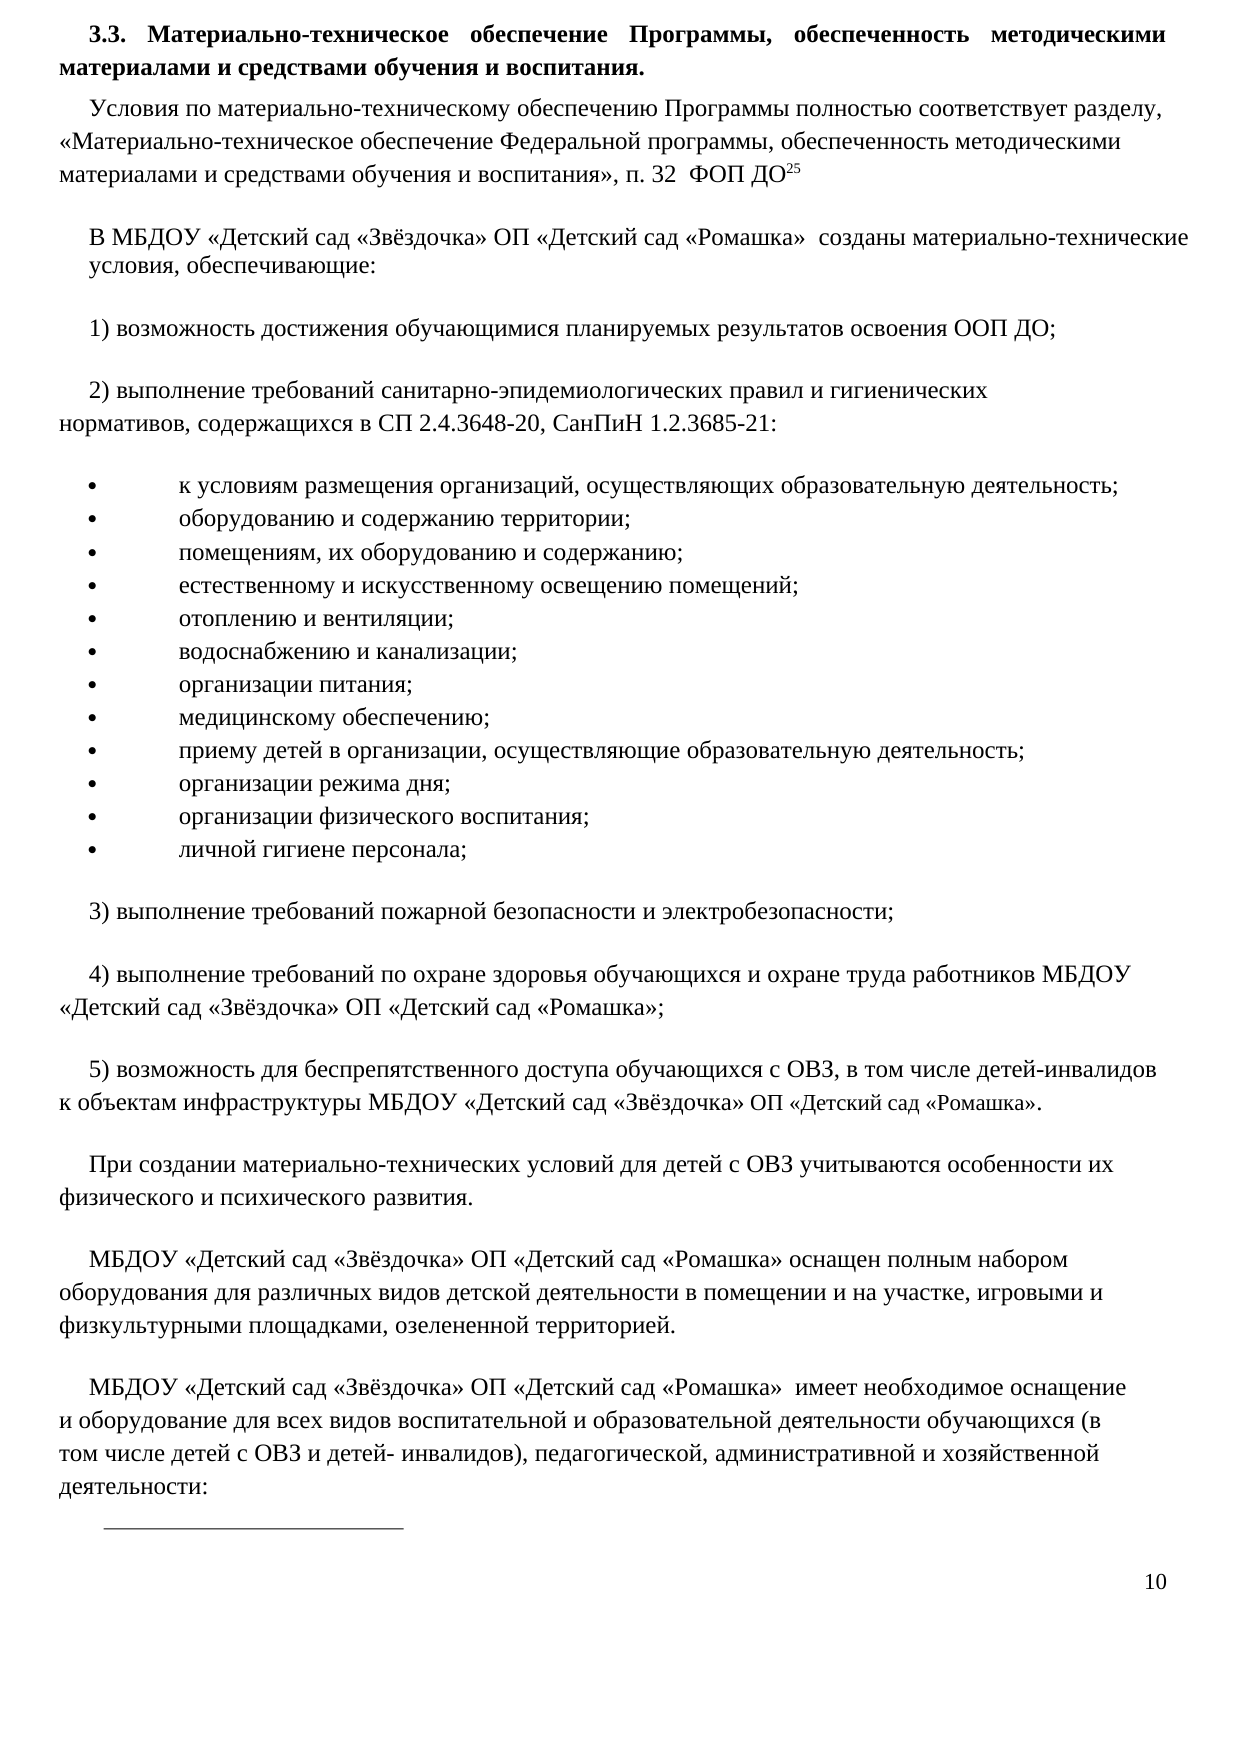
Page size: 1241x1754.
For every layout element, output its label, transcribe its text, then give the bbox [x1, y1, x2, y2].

list медицинскому обеспечению; [88, 702, 1194, 731]
list возможность достижения обучающимися планируемых результатов освоения ООП ДО; [88, 313, 1194, 341]
text МБДОУ «Детский сад «Звёздочка» ОП «Детский сад «Ромашка» оснащен полным набором оборудования для различных видов детской деятельности в помещении и на участке, игровыми и физкультурными площадками, озелененной территорией. [59, 1244, 1167, 1339]
list водоснабжению и канализации; [88, 636, 1194, 664]
list организации режима дня; [88, 768, 1194, 797]
text «Материально-техническое обеспечение Федеральной программы, обеспеченность методическими материалами и средствами обучения и воспитания», п. 32 ФОП ДО25 [59, 126, 1194, 188]
list выполнение требований по охране здоровья обучающихся и охране труда работников МБДОУ [88, 959, 1194, 988]
list возможность для беспрепятственного доступа обучающихся с ОВЗ, в том числе детей-инвалидов к объектам инфраструктуры МБДОУ «Детский сад «Звёздочка» ОП «Детский сад «Ромашка». [59, 1054, 1158, 1116]
text При создании материально-технических условий для детей с ОВЗ учитываются особенности их физического и психического развития. [59, 1149, 1194, 1211]
text МБДОУ «Детский сад «Звёздочка» ОП «Детский сад «Ромашка» имеет необходимое оснащение и оборудование для всех видов воспитательной и образовательной деятельности обучающихся (в том числе детей с ОВЗ и детей- инвалидов), педагогической, административной и хозяйственной деятельности: [59, 1372, 1142, 1500]
text В МБДОУ «Детский сад «Звёздочка» ОП «Детский сад «Ромашка» созданы материально-технические условия, обеспечивающие: [88, 222, 1194, 279]
text Условия по материально-техническому обеспечению Программы полностью соответствует разделу, [88, 93, 1194, 122]
list к условиям размещения организаций, осуществляющих образовательную деятельность; [88, 470, 1194, 499]
list выполнение требований санитарно-эпидемиологических правил и гигиенических нормативов, содержащихся в СП 2.4.3648-20, СанПиН 1.2.3685-21: [59, 375, 1124, 437]
list организации физического воспитания; [88, 801, 1194, 830]
list помещениям, их оборудованию и содержанию; [88, 537, 1194, 565]
list приему детей в организации, осуществляющие образовательную деятельность; [88, 735, 1194, 763]
list отоплению и вентиляции; [88, 603, 1194, 631]
list естественному и искусственному освещению помещений; [88, 570, 1194, 598]
list выполнение требований пожарной безопасности и электробезопасности; [88, 896, 1194, 925]
text «Детский сад «Звёздочка» ОП «Детский сад «Ромашка»; [59, 992, 1194, 1021]
list оборудованию и содержанию территории; [88, 503, 1194, 532]
subtitle Материально-техническое обеспечение Программы, обеспеченность методическими материалами и средствами обучения и воспитания. [59, 19, 1166, 81]
list организации питания; [88, 669, 1194, 697]
list личной гигиене персонала; [88, 834, 1194, 863]
